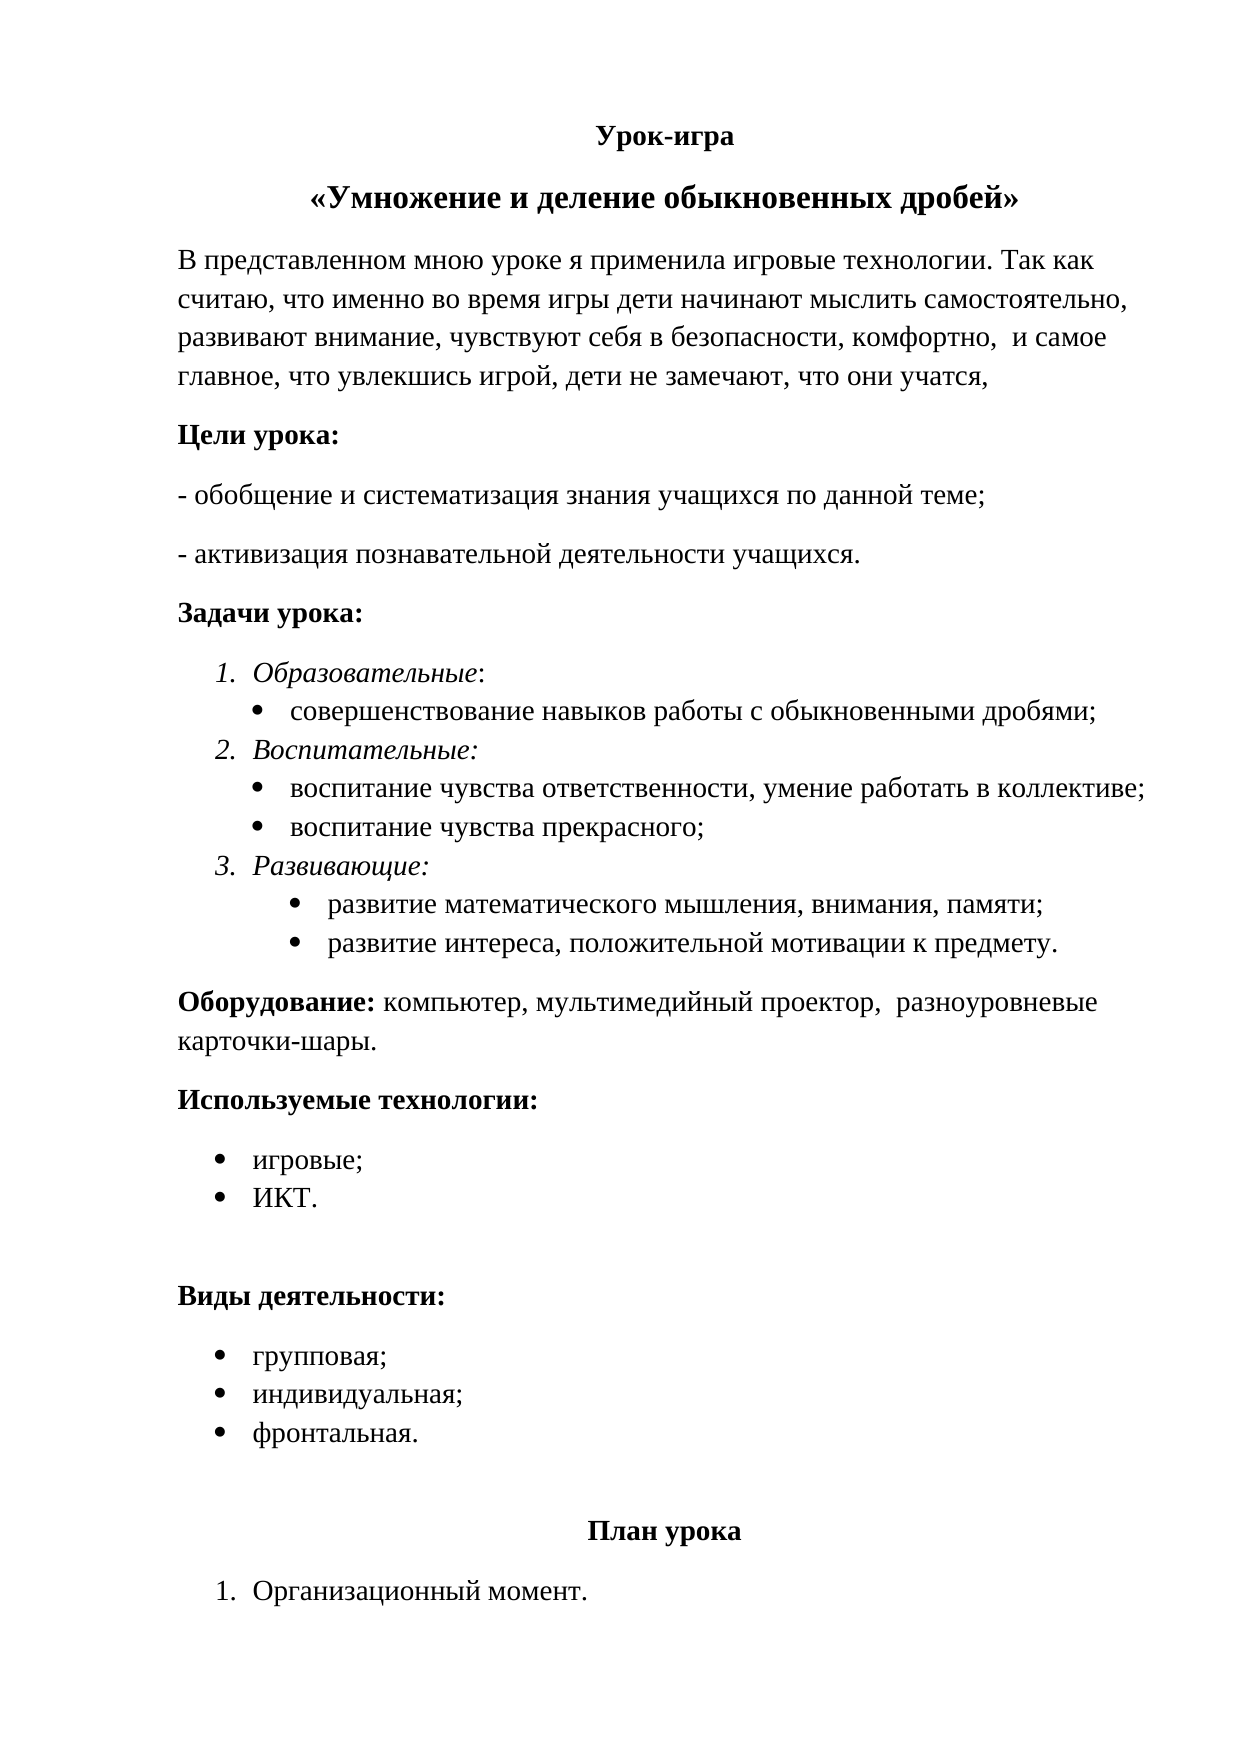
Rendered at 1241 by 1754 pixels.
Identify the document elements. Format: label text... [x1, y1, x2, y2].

text Используемые технологии: [177, 1082, 1152, 1116]
text Оборудование: компьютер, мультимедийный проектор, разноуровневые карточки-шары. [177, 984, 1152, 1057]
text Виды деятельности: [177, 1278, 1152, 1312]
list совершенствование навыков работы с обыкновенными дробями; [252, 693, 1152, 727]
list развитие интереса, положительной мотивации к предмету. [290, 925, 1152, 959]
list воспитание чувства прекрасного; [252, 809, 1152, 843]
list индивидуальная; [215, 1377, 1152, 1410]
text Урок-игра [177, 118, 1152, 152]
list групповая; [215, 1338, 1152, 1372]
list Организационный момент. [215, 1573, 1152, 1606]
list фронтальная. [215, 1415, 1152, 1449]
text - активизация познавательной деятельности учащихся. [177, 536, 1152, 570]
list развитие математического мышления, внимания, памяти; [290, 886, 1152, 920]
text «Умножение и деление обыкновенных дробей» [177, 177, 1152, 216]
text Цели урока: [177, 417, 1152, 451]
text В представленном мною уроке я применила игровые технологии. Так как считаю, что именно во время игры дети начинают мыслить самостоятельно, развивают внимание, чувствуют себя в безопасности, комфортно, и самое главное, что увлекшись игрой, дети не замечают, что они учатся, [177, 242, 1152, 392]
text План урока [177, 1513, 1152, 1547]
list воспитание чувства ответственности, умение работать в коллективе; [252, 771, 1152, 804]
list игровые; [215, 1142, 1152, 1176]
list Воспитательные: [215, 732, 1152, 766]
text Задачи урока: [177, 596, 1152, 629]
text - обобщение и систематизация знания учащихся по данной теме; [177, 477, 1152, 510]
list ИКТ. [215, 1181, 1152, 1214]
list Образовательные: [215, 655, 1152, 688]
list Развивающие: [215, 848, 1152, 881]
